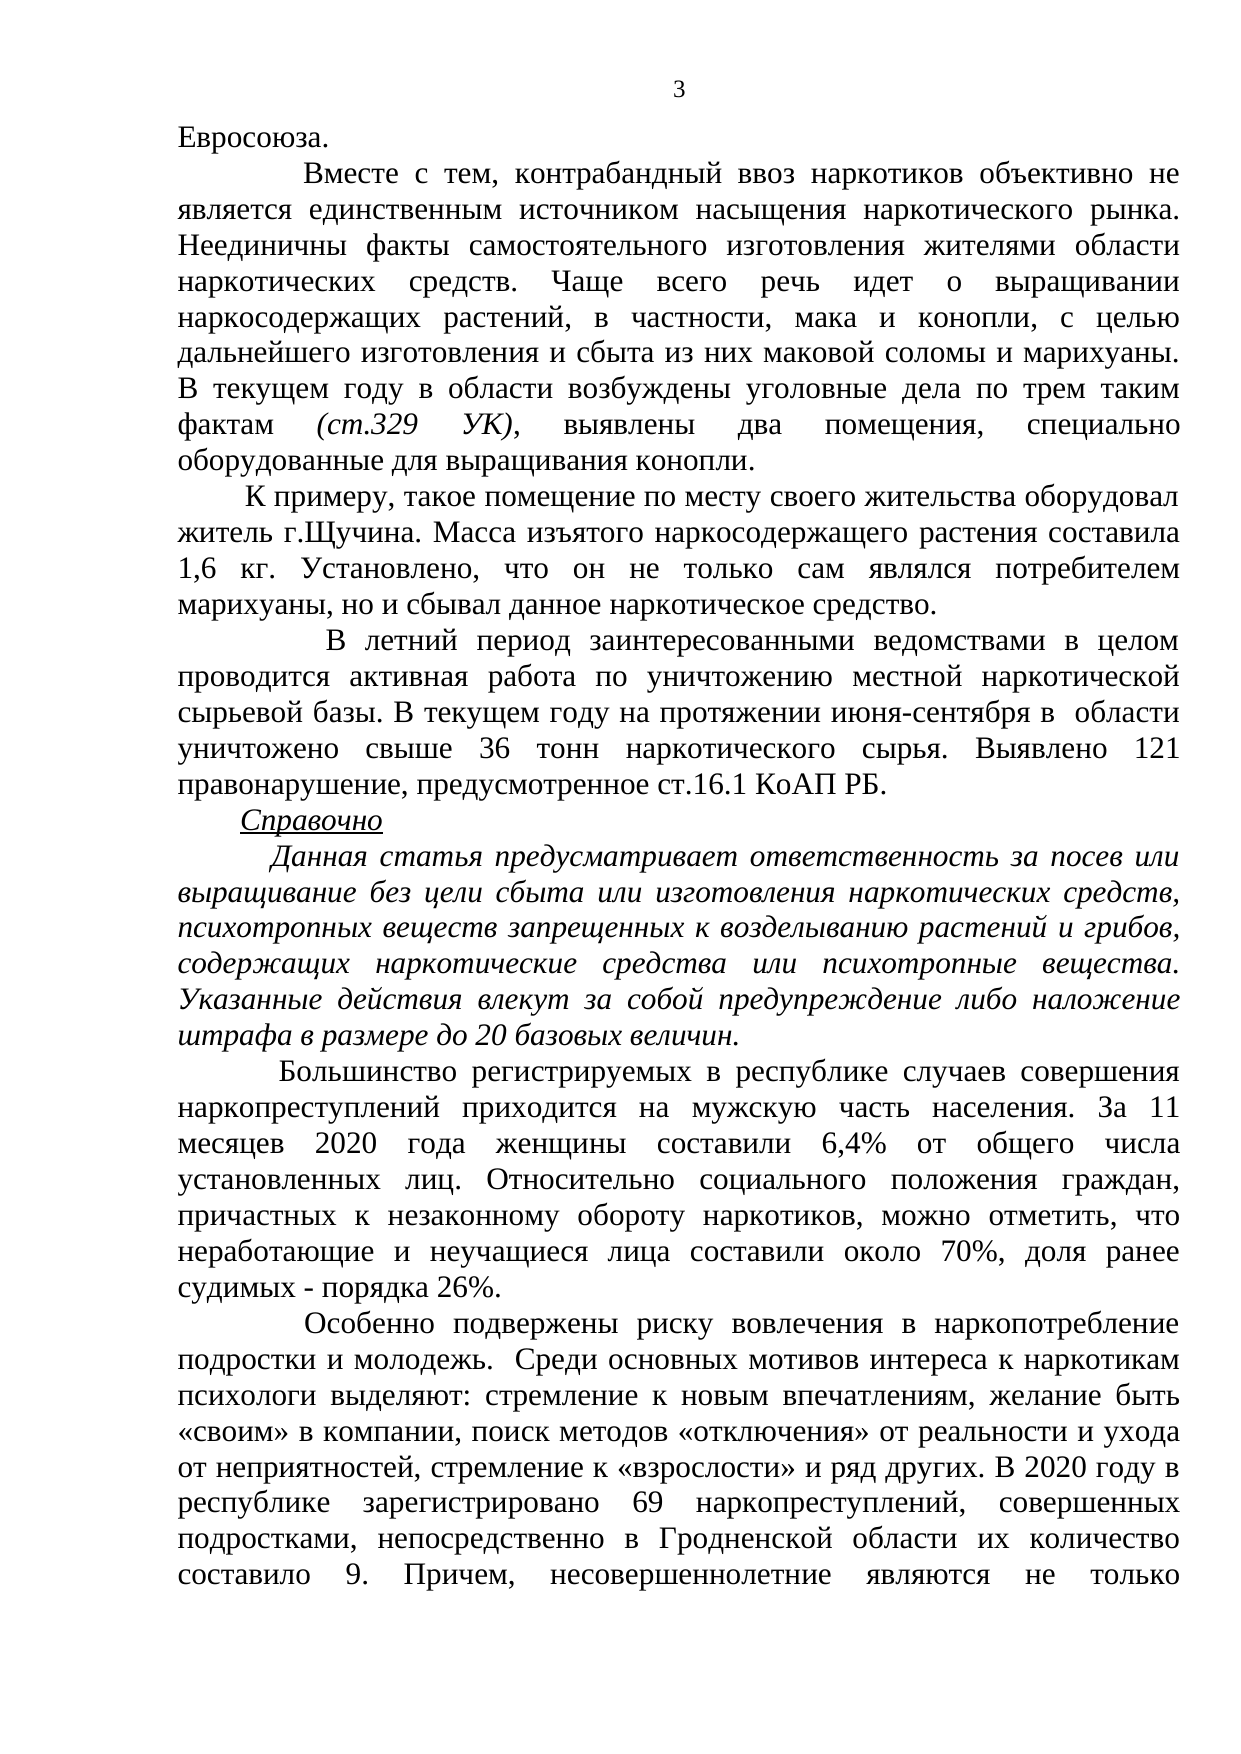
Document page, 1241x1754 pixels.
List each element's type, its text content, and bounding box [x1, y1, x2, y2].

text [177, 118, 1181, 154]
text Вместе с тем, контрабандный ввоз наркотиков объективно не является единственным источником насыщения наркотического рынка. Неединичны факты самостоятельного изготовления жителями области наркотических средств. Чаще всего речь идет о выращивании наркосодержащих растений, в частности, мака и конопли, с целью дальнейшего изготовления и сбыта из них маковой соломы и марихуаны. В текущем году в области возбуждены уголовные дела по трем таким фактам (ст.329 УК), выявлены два помещения, специально оборудованные для выращивания конопли. [177, 154, 1181, 477]
text Большинство регистрируемых в республике случаев совершения наркопреступлений приходится на мужскую часть населения. За 11 месяцев 2020 года женщины составили 6,4% от общего числа установленных лиц. Относительно социального положения граждан, причастных к незаконному обороту наркотиков, можно отметить, что неработающие и неучащиеся лица составили около 70%, доля ранее судимых - порядка 26%. [177, 1052, 1181, 1304]
text Справочно [177, 801, 1181, 837]
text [177, 1304, 1181, 1592]
text В летний период заинтересованными ведомствами в целом проводится активная работа по уничтожению местной наркотической сырьевой базы. В текущем году на протяжении июня-сентября в области уничтожено свыше 36 тонн наркотического сырья. Выявлено 121 правонарушение, предусмотренное ст.16.1 КоАП РБ. [177, 621, 1181, 801]
text К примеру, такое помещение по месту своего жительства оборудовал житель г.Щучина. Масса изъятого наркосодержащего растения составила 1,6 кг. Установлено, что он не только сам являлся потребителем марихуаны, но и сбывал данное наркотическое средство. [177, 477, 1181, 621]
text Данная статья предусматривает ответственность за посев или выращивание без цели сбыта или изготовления наркотических средств, психотропных веществ запрещенных к возделыванию растений и грибов, содержащих наркотические средства или психотропные вещества. Указанные действия влекут за собой предупреждение либо наложение штрафа в размере до 20 базовых величин. [177, 837, 1181, 1052]
